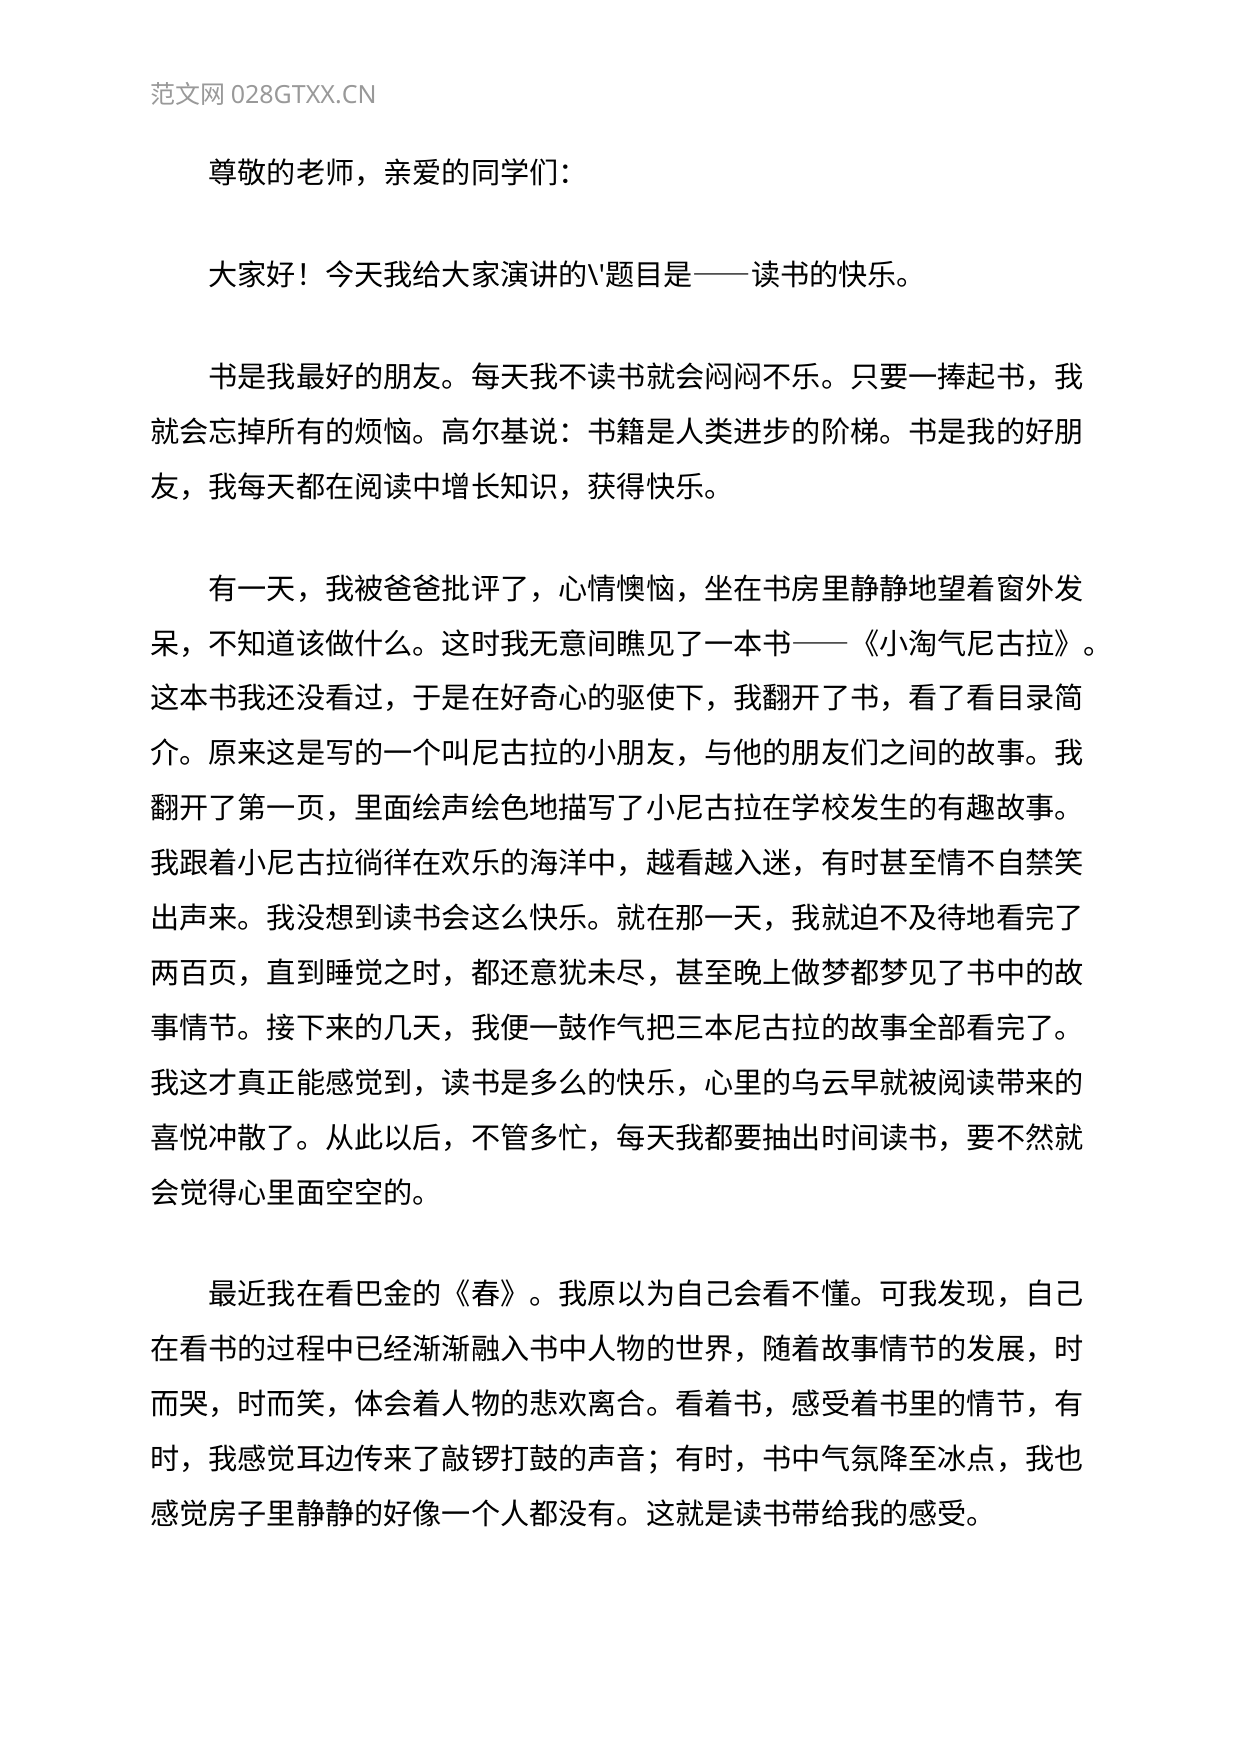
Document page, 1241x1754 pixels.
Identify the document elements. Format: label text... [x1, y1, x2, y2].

text 大家好！今天我给大家演讲的\'题目是——读书的快乐。 [150, 252, 1090, 294]
text 最近我在看巴金的《春》。我原以为自己会看不懂。可我发现，自己在看书的过程中已经渐渐融入书中人物的世界，随着故事情节的发展，时而哭，时而笑，体会着人物的悲欢离合。看着书，感受着书里的情节，有时，我感觉耳边传来了敲锣打鼓的声音；有时，书中气氛降至冰点，我也感觉房子里静静的好像一个人都没有。这就是读书带给我的感受。 [150, 1271, 1090, 1533]
text 有一天，我被爸爸批评了，心情懊恼，坐在书房里静静地望着窗外发呆，不知道该做什么。这时我无意间瞧见了一本书——《小淘气尼古拉》。这本书我还没看过，于是在好奇心的驱使下，我翻开了书，看了看目录简介。原来这是写的一个叫尼古拉的小朋友，与他的朋友们之间的故事。我翻开了第一页，里面绘声绘色地描写了小尼古拉在学校发生的有趣故事。我跟着小尼古拉徜徉在欢乐的海洋中，越看越入迷，有时甚至情不自禁笑出声来。我没想到读书会这么快乐。就在那一天，我就迫不及待地看完了两百页，直到睡觉之时，都还意犹未尽，甚至晚上做梦都梦见了书中的故事情节。接下来的几天，我便一鼓作气把三本尼古拉的故事全部看完了。我这才真正能感觉到，读书是多么的快乐，心里的乌云早就被阅读带来的喜悦冲散了。从此以后，不管多忙，每天我都要抽出时间读书，要不然就会觉得心里面空空的。 [150, 565, 1090, 1211]
text 书是我最好的朋友。每天我不读书就会闷闷不乐。只要一捧起书，我就会忘掉所有的烦恼。高尔基说：书籍是人类进步的阶梯。书是我的好朋友，我每天都在阅读中增长知识，获得快乐。 [150, 354, 1090, 506]
text 尊敬的老师，亲爱的同学们： [150, 150, 1090, 192]
